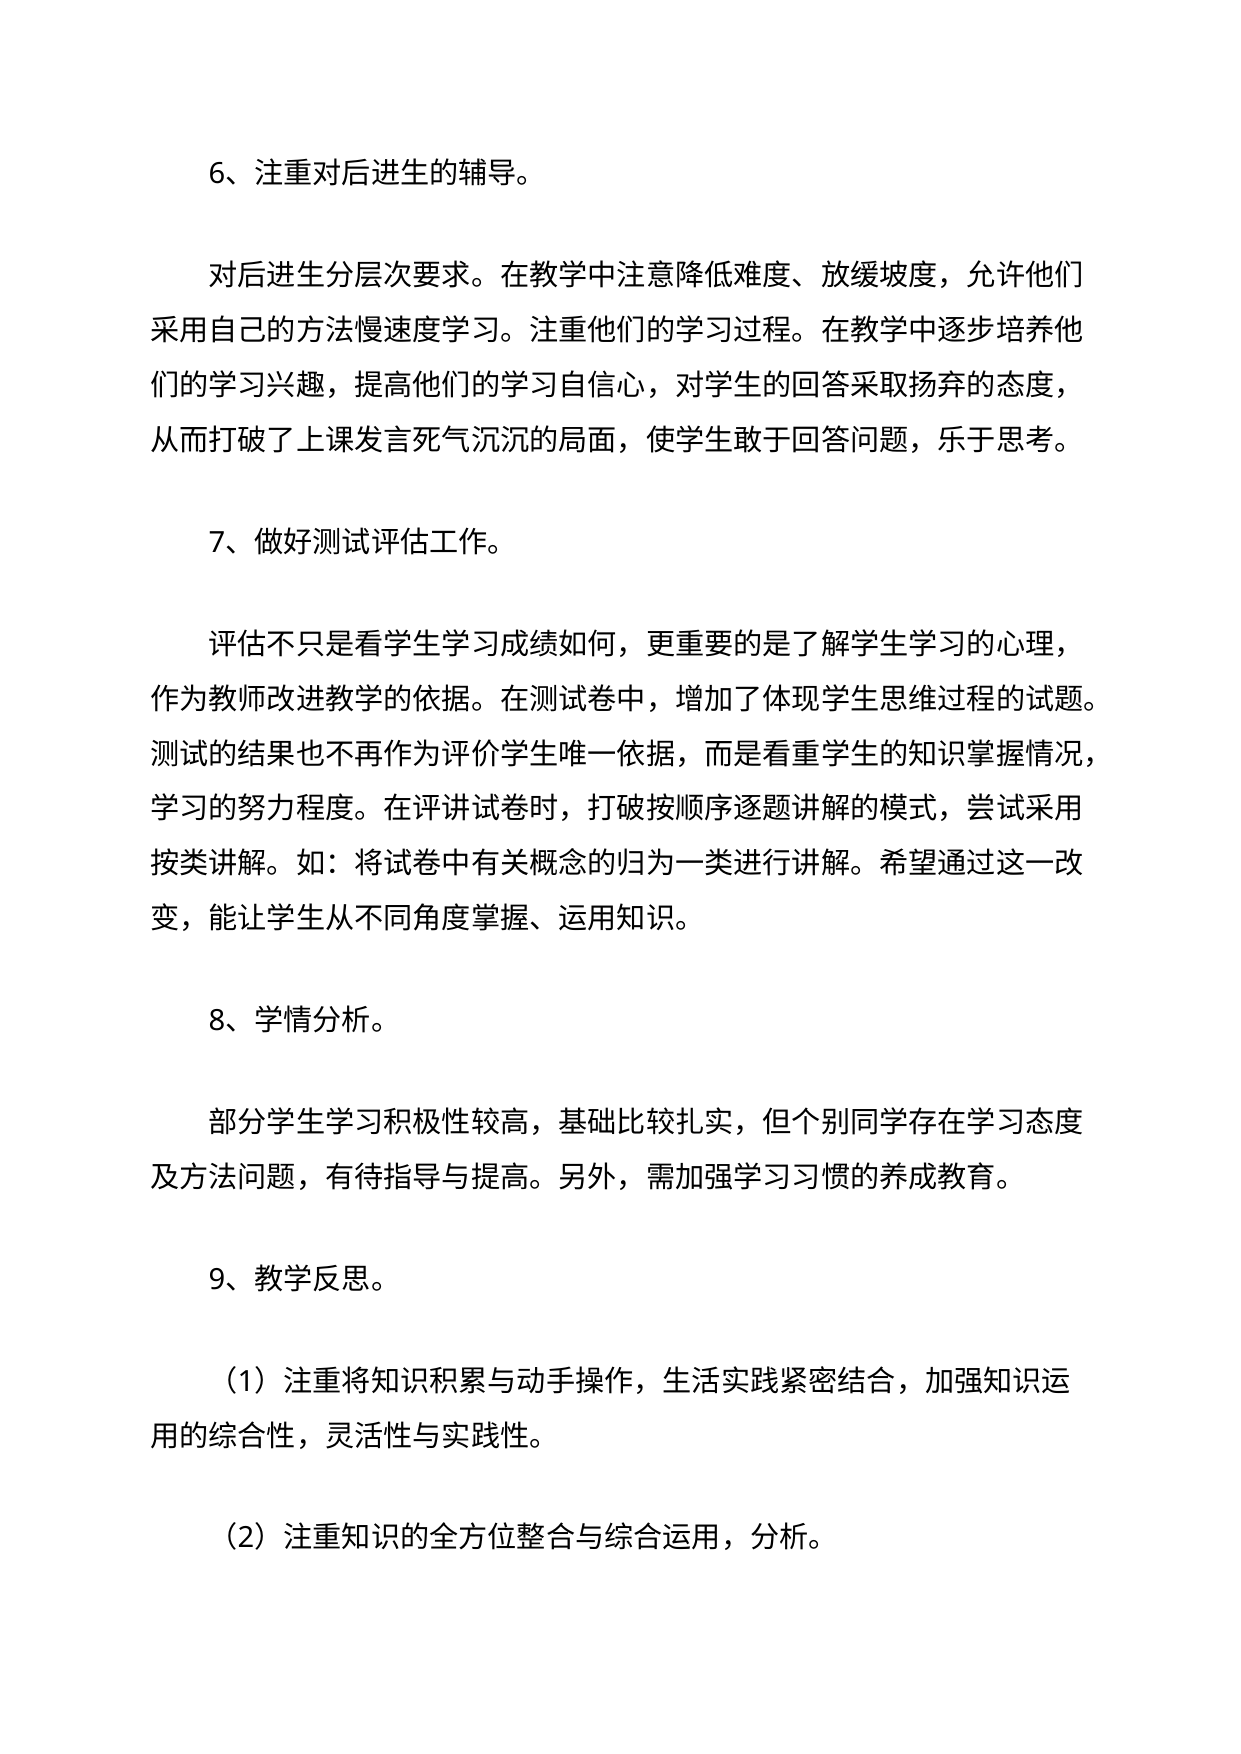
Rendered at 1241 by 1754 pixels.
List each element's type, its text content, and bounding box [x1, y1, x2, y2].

text 8、学情分析。 [150, 997, 1090, 1039]
text 6、注重对后进生的辅导。 [150, 150, 1090, 192]
text 评估不只是看学生学习成绩如何，更重要的是了解学生学习的心理，作为教师改进教学的依据。在测试卷中，增加了体现学生思维过程的试题。测试的结果也不再作为评价学生唯一依据，而是看重学生的知识掌握情况，学习的努力程度。在评讲试卷时，打破按顺序逐题讲解的模式，尝试采用按类讲解。如：将试卷中有关概念的归为一类进行讲解。希望通过这一改变，能让学生从不同角度掌握、运用知识。 [150, 620, 1090, 937]
text 部分学生学习积极性较高，基础比较扎实，但个别同学存在学习态度及方法问题，有待指导与提高。另外，需加强学习习惯的养成教育。 [150, 1099, 1090, 1196]
text （1）注重将知识积累与动手操作，生活实践紧密结合，加强知识运用的综合性，灵活性与实践性。 [150, 1357, 1090, 1454]
text （2）注重知识的全方位整合与综合运用，分析。 [150, 1514, 1090, 1556]
text 7、做好测试评估工作。 [150, 518, 1090, 561]
text 9、教学反思。 [150, 1255, 1090, 1298]
text 对后进生分层次要求。在教学中注意降低难度、放缓坡度，允许他们采用自己的方法慢速度学习。注重他们的学习过程。在教学中逐步培养他们的学习兴趣，提高他们的学习自信心，对学生的回答采取扬弃的态度，从而打破了上课发言死气沉沉的局面，使学生敢于回答问题，乐于思考。 [150, 252, 1090, 459]
